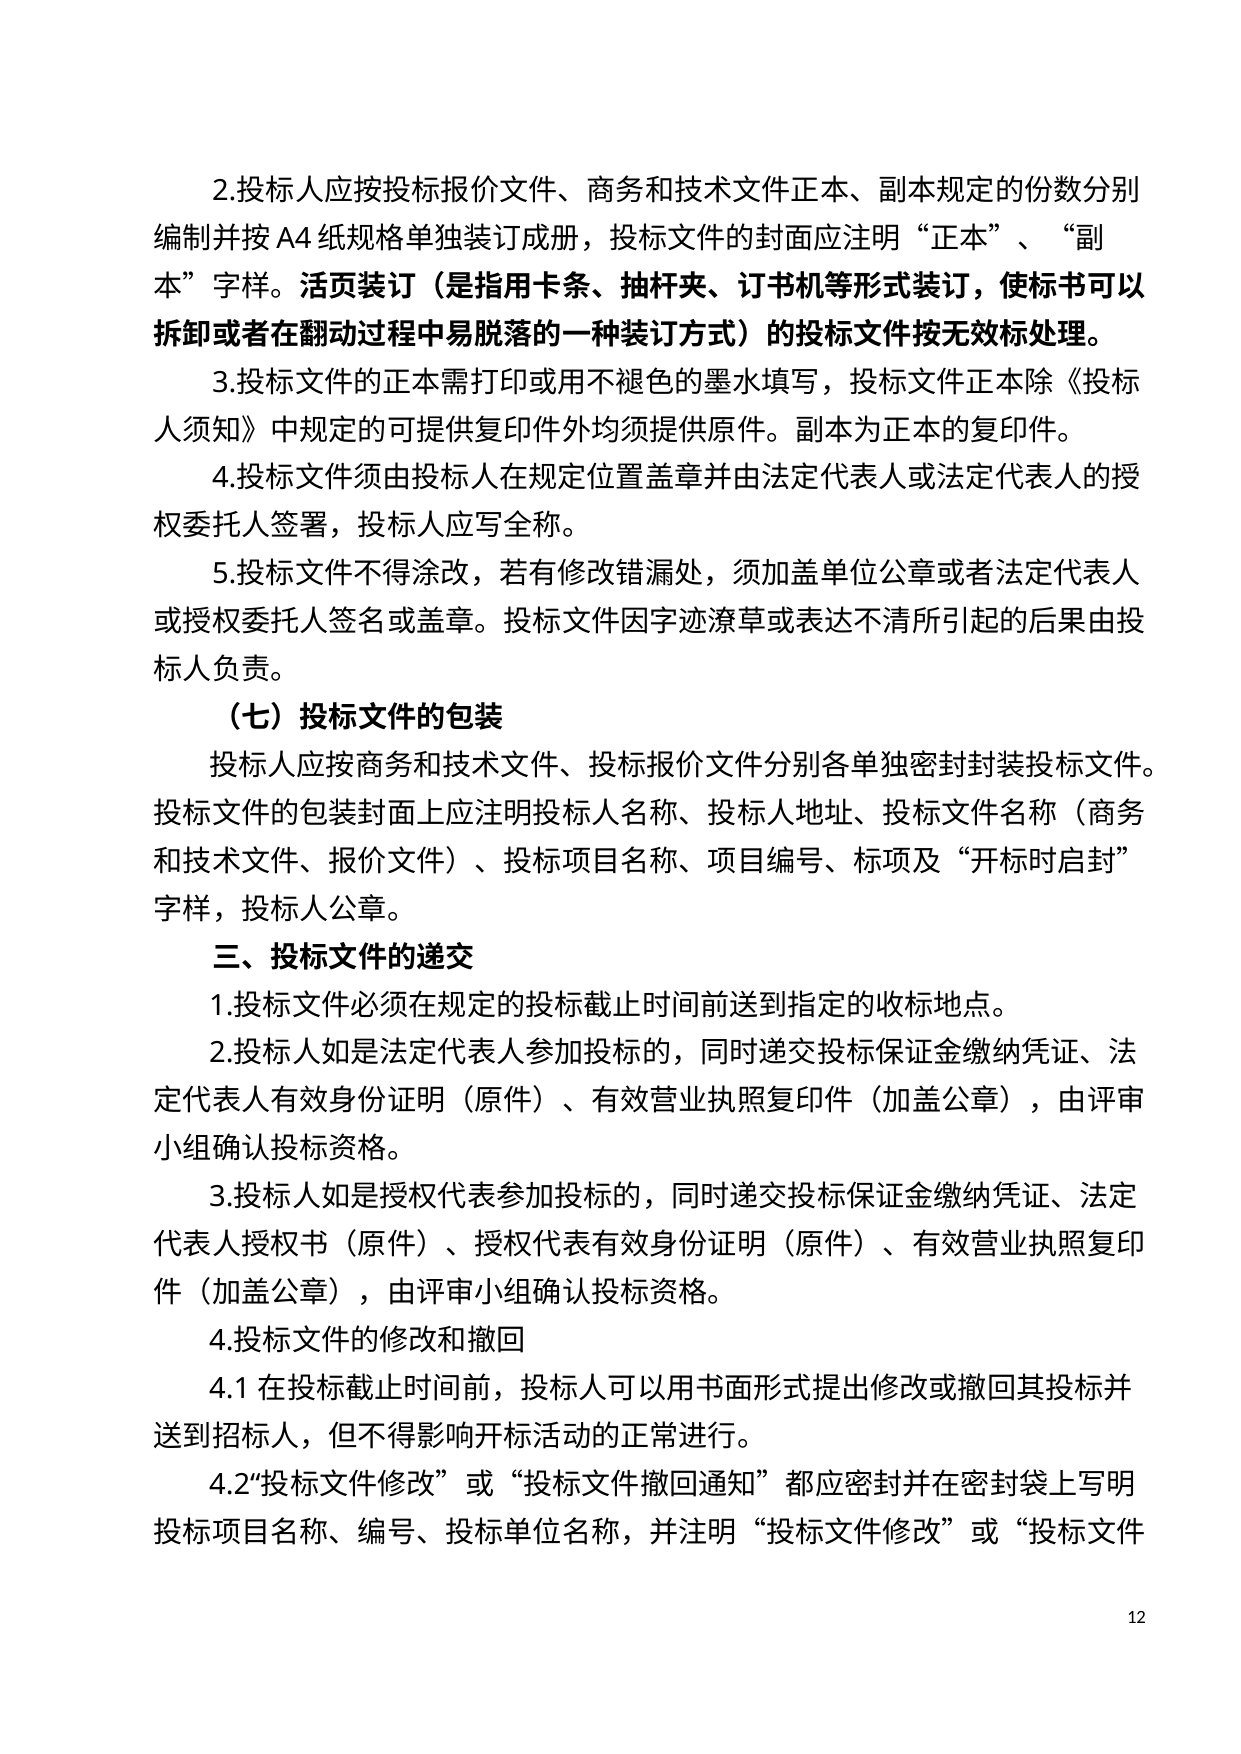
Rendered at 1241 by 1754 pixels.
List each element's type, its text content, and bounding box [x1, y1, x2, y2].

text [153, 1456, 1146, 1552]
text 投标人应按商务和技术文件、投标报价文件分别各单独密封封装投标文件。投标文件的包装封面上应注明投标人名称、投标人地址、投标文件名称（商务和技术文件、报价文件）、投标项目名称、项目编号、标项及“开标时启封”字样，投标人公章。 [153, 737, 1146, 929]
text 4.投标文件的修改和撤回 [153, 1312, 1146, 1360]
text 4.1 在投标截止时间前，投标人可以用书面形式提出修改或撤回其投标并送到招标人，但不得影响开标活动的正常进行。 [153, 1360, 1146, 1456]
text （七）投标文件的包装 [153, 689, 1146, 737]
text 1.投标文件必须在规定的投标截止时间前送到指定的收标地点。 [153, 977, 1146, 1024]
text 2.投标人应按投标报价文件、商务和技术文件正本、副本规定的份数分别编制并按A4纸规格单独装订成册，投标文件的封面应注明“正本”、“副本”字样。活页装订（是指用卡条、抽杆夹、订书机等形式装订，使标书可以拆卸或者在翻动过程中易脱落的一种装订方式）的投标文件按无效标处理。 [153, 162, 1146, 354]
text 4.投标文件须由投标人在规定位置盖章并由法定代表人或法定代表人的授权委托人签署，投标人应写全称。 [153, 449, 1146, 545]
text 3.投标人如是授权代表参加投标的，同时递交投标保证金缴纳凭证、法定代表人授权书（原件）、授权代表有效身份证明（原件）、有效营业执照复印件（加盖公章），由评审小组确认投标资格。 [153, 1168, 1146, 1312]
text 三、投标文件的递交 [153, 929, 1146, 977]
text 2.投标人如是法定代表人参加投标的，同时递交投标保证金缴纳凭证、法定代表人有效身份证明（原件）、有效营业执照复印件（加盖公章），由评审小组确认投标资格。 [153, 1024, 1146, 1168]
text 3.投标文件的正本需打印或用不褪色的墨水填写，投标文件正本除《投标人须知》中规定的可提供复印件外均须提供原件。副本为正本的复印件。 [153, 354, 1146, 449]
text 5.投标文件不得涂改，若有修改错漏处，须加盖单位公章或者法定代表人或授权委托人签名或盖章。投标文件因字迹潦草或表达不清所引起的后果由投标人负责。 [153, 545, 1146, 689]
